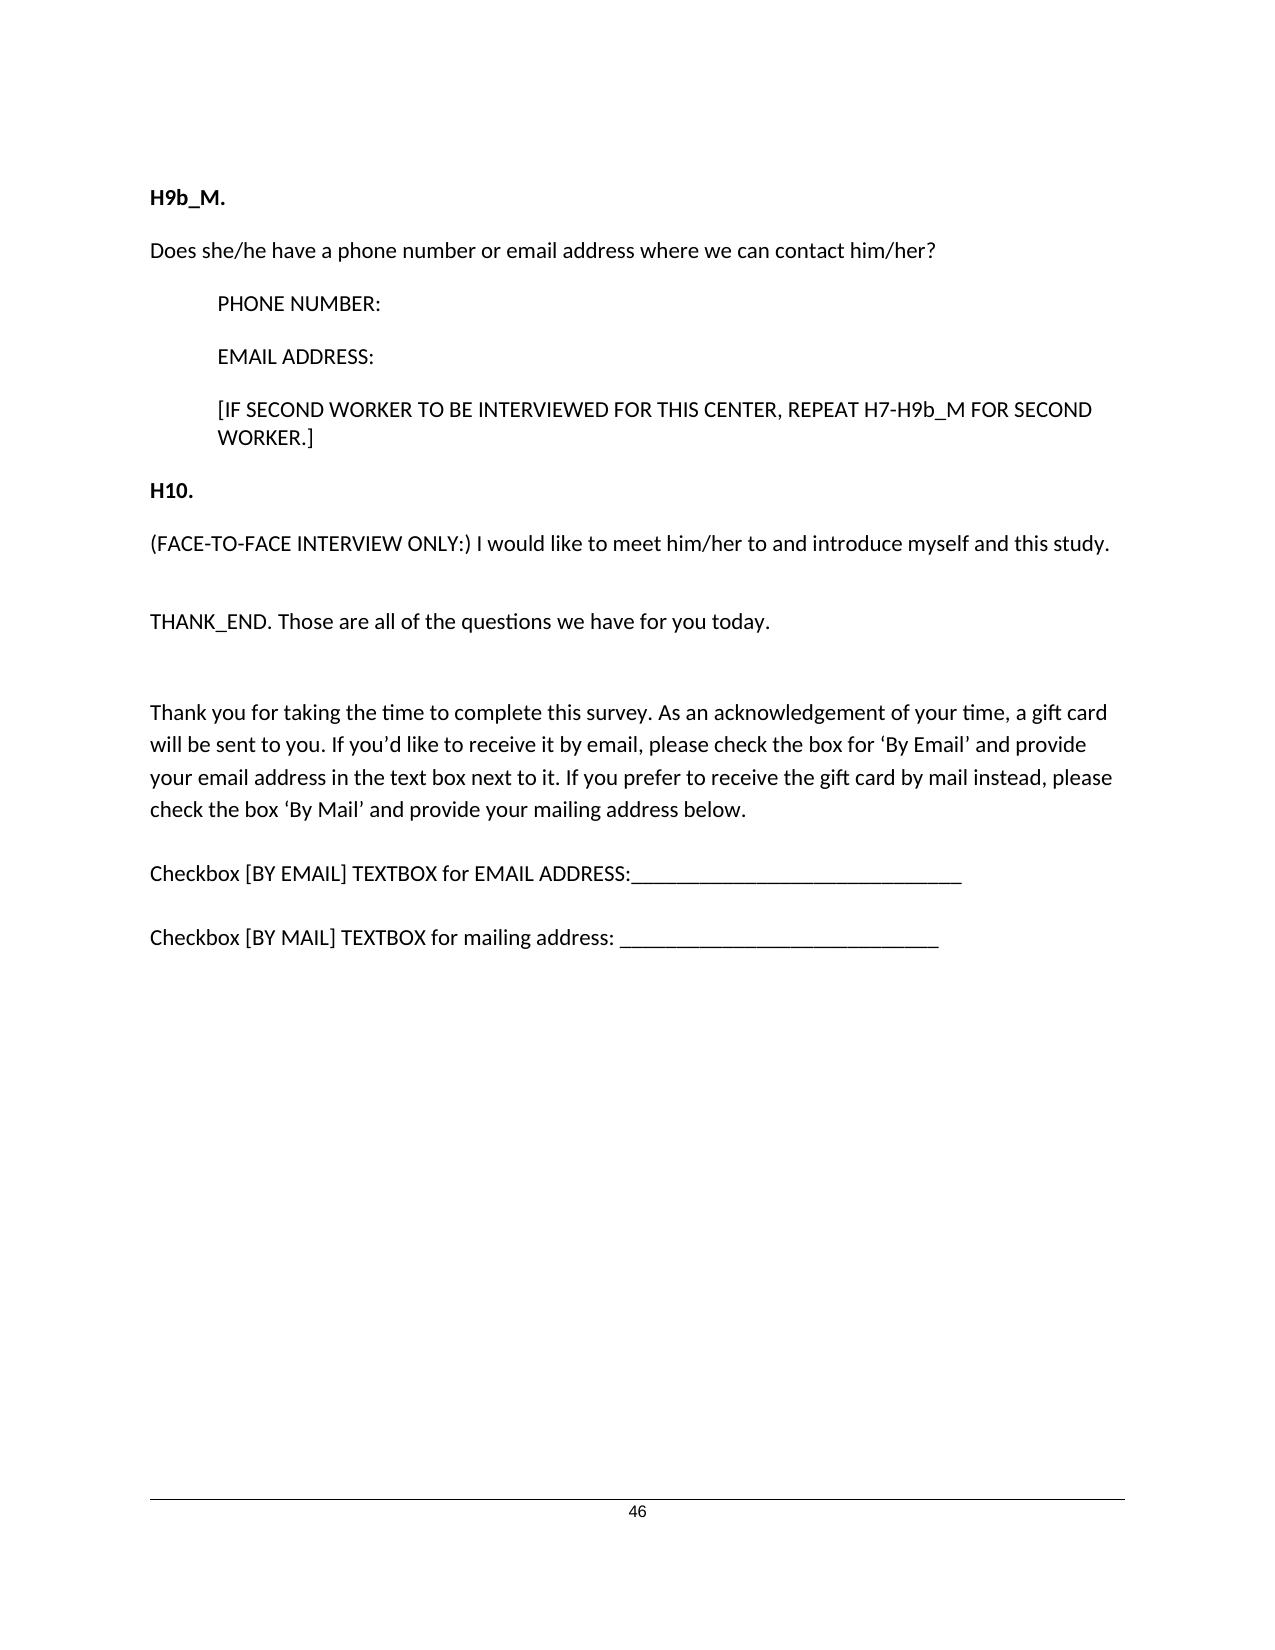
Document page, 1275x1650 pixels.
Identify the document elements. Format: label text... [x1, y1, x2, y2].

text Thank you for taking the time to complete this survey. As an acknowledgement of your time, a gift card will be sent to you. If you’d like to receive it by email, please check the box for ‘By Email’ and provide your email address in the text box next to it. If you prefer to receive the gift card by mail instead, please check the box ‘By Mail’ and provide your mailing address below. Checkbox [BY EMAIL] TEXTBOX for EMAIL ADDRESS:_____________________________ Checkbox [BY MAIL] TEXTBOX for mailing address: ____________________________ [150, 698, 1125, 952]
subtitle THANK_END. Those are all of the questions we have for you today. [150, 607, 1125, 673]
text EMAIL ADDRESS: [150, 342, 1125, 370]
text [IF SECOND WORKER TO BE INTERVIEWED FOR THIS CENTER, REPEAT H7-H9b_M FOR SECOND WORKER.] [150, 395, 1125, 451]
text PHONE NUMBER: [150, 289, 1125, 317]
text Does she/he have a phone number or email address where we can contact him/her? [150, 236, 1125, 264]
text H10. [150, 476, 1125, 504]
text (FACE-TO-FACE INTERVIEW ONLY:) I would like to meet him/her to and introduce myself and this study. [150, 529, 1125, 557]
text H9b_M. [150, 183, 1125, 211]
